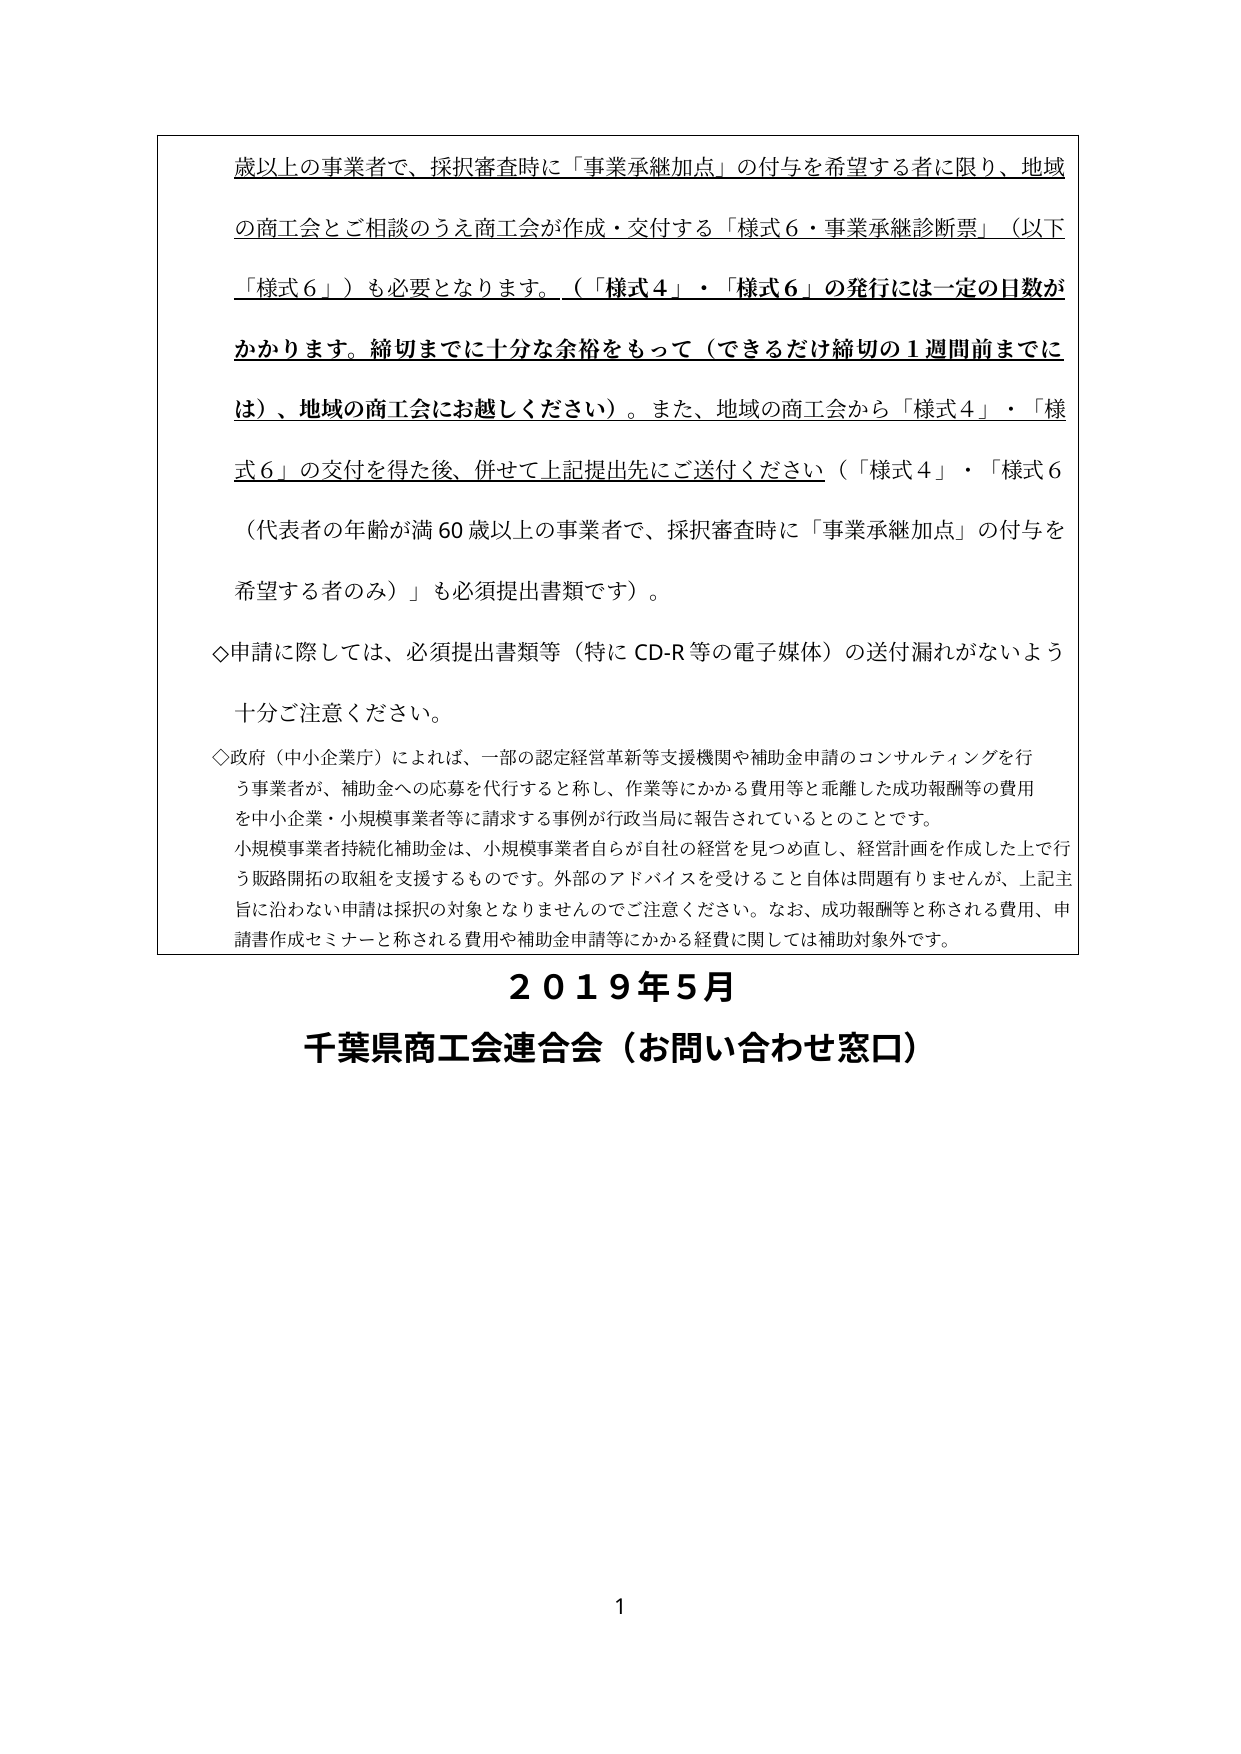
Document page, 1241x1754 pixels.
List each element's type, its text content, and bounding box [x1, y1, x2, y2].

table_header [158, 136, 1078, 954]
text ２０１９年５月 [148, 955, 1092, 1016]
text 千葉県商工会連合会（お問い合わせ窓口） [148, 1016, 1092, 1076]
